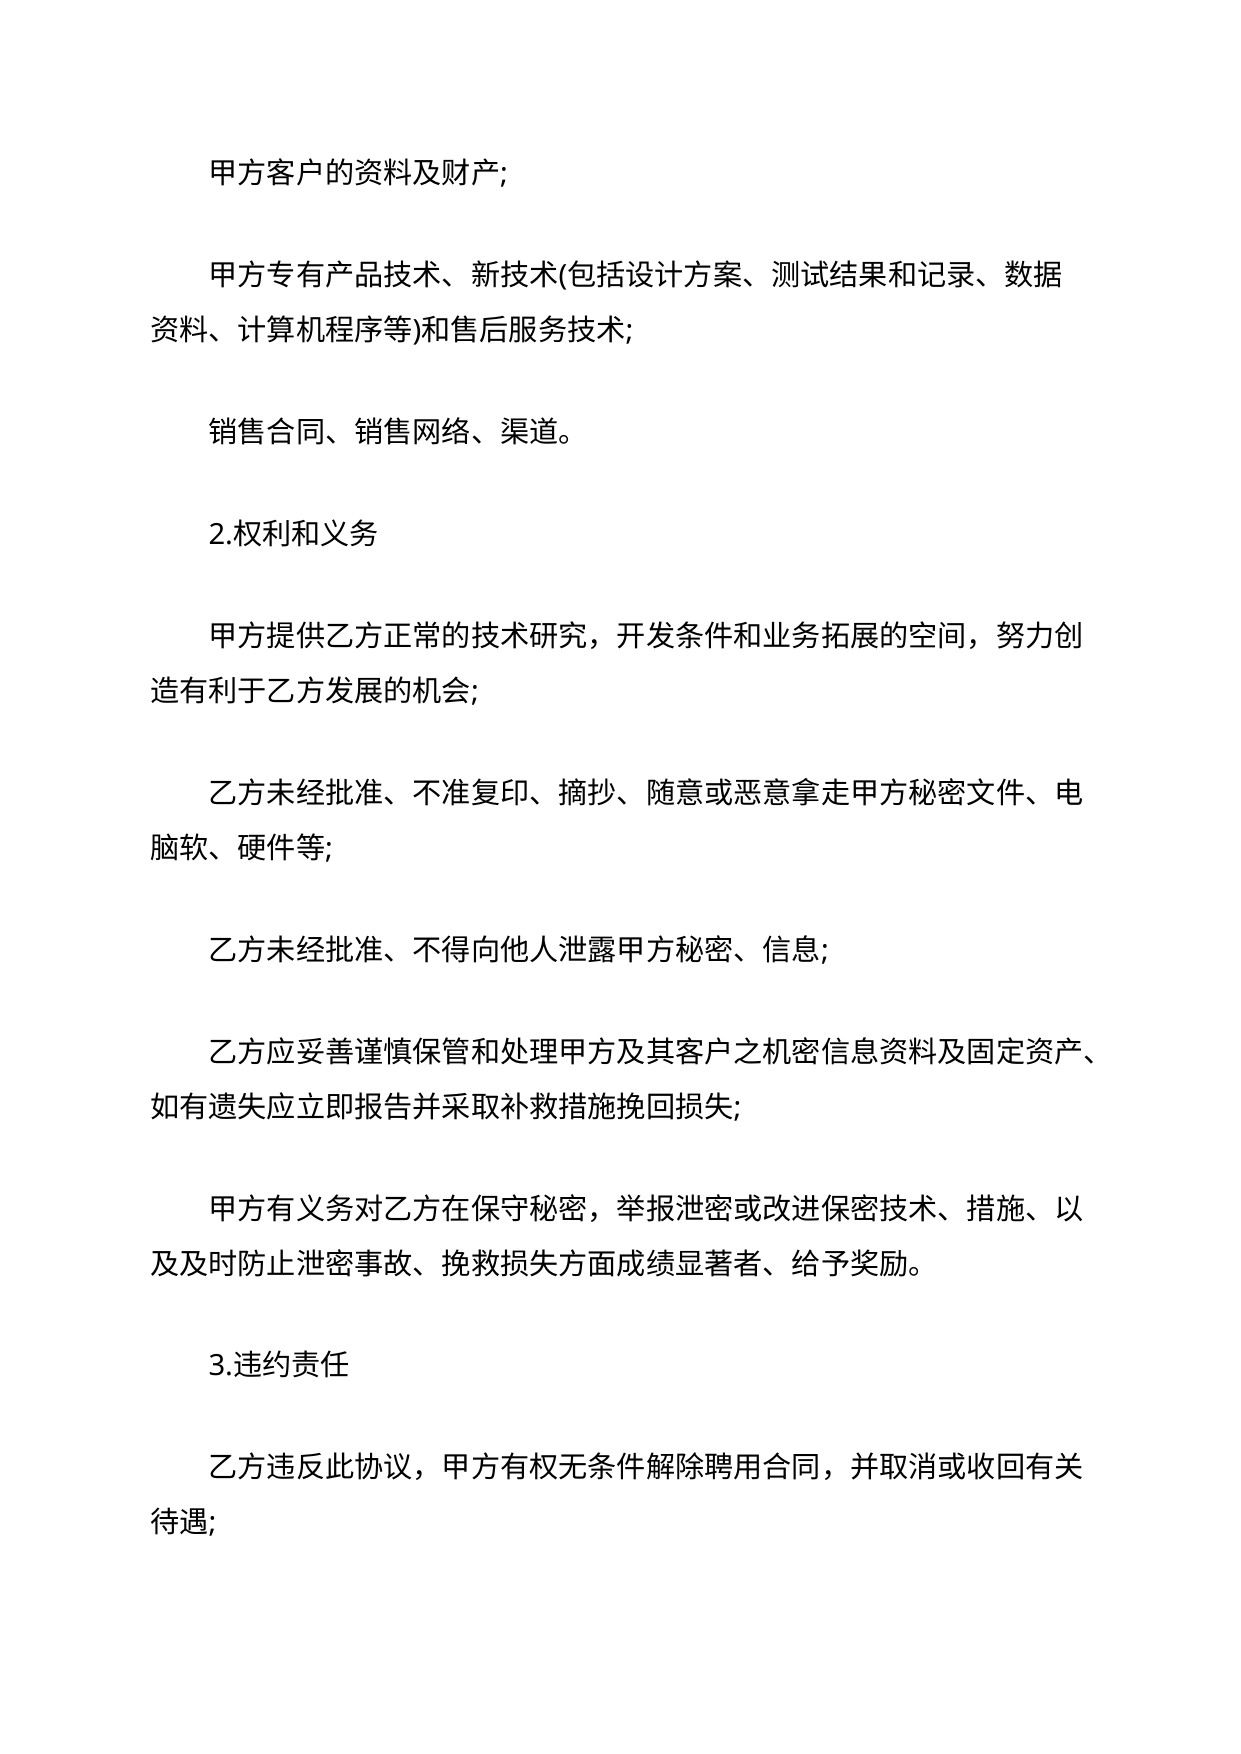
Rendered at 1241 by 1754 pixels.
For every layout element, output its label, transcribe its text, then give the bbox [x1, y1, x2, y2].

text 甲方提供乙方正常的技术研究，开发条件和业务拓展的空间，努力创造有利于乙方发展的机会; [150, 613, 1090, 710]
text 甲方有义务对乙方在保守秘密，举报泄密或改进保密技术、措施、以及及时防止泄密事故、挽救损失方面成绩显著者、给予奖励。 [150, 1185, 1090, 1282]
text 乙方未经批准、不准复印、摘抄、随意或恶意拿走甲方秘密文件、电脑软、硬件等; [150, 769, 1090, 867]
text 乙方应妥善谨慎保管和处理甲方及其客户之机密信息资料及固定资产、如有遗失应立即报告并采取补救措施挽回损失; [150, 1028, 1090, 1126]
text 甲方专有产品技术、新技术(包括设计方案、测试结果和记录、数据资料、计算机程序等)和售后服务技术; [150, 252, 1090, 349]
text 甲方客户的资料及财产; [150, 150, 1090, 192]
text 3.违约责任 [150, 1342, 1090, 1384]
text 乙方违反此协议，甲方有权无条件解除聘用合同，并取消或收回有关待遇; [150, 1444, 1090, 1541]
text 2.权利和义务 [150, 511, 1090, 553]
text 乙方未经批准、不得向他人泄露甲方秘密、信息; [150, 926, 1090, 969]
text 销售合同、销售网络、渠道。 [150, 409, 1090, 451]
